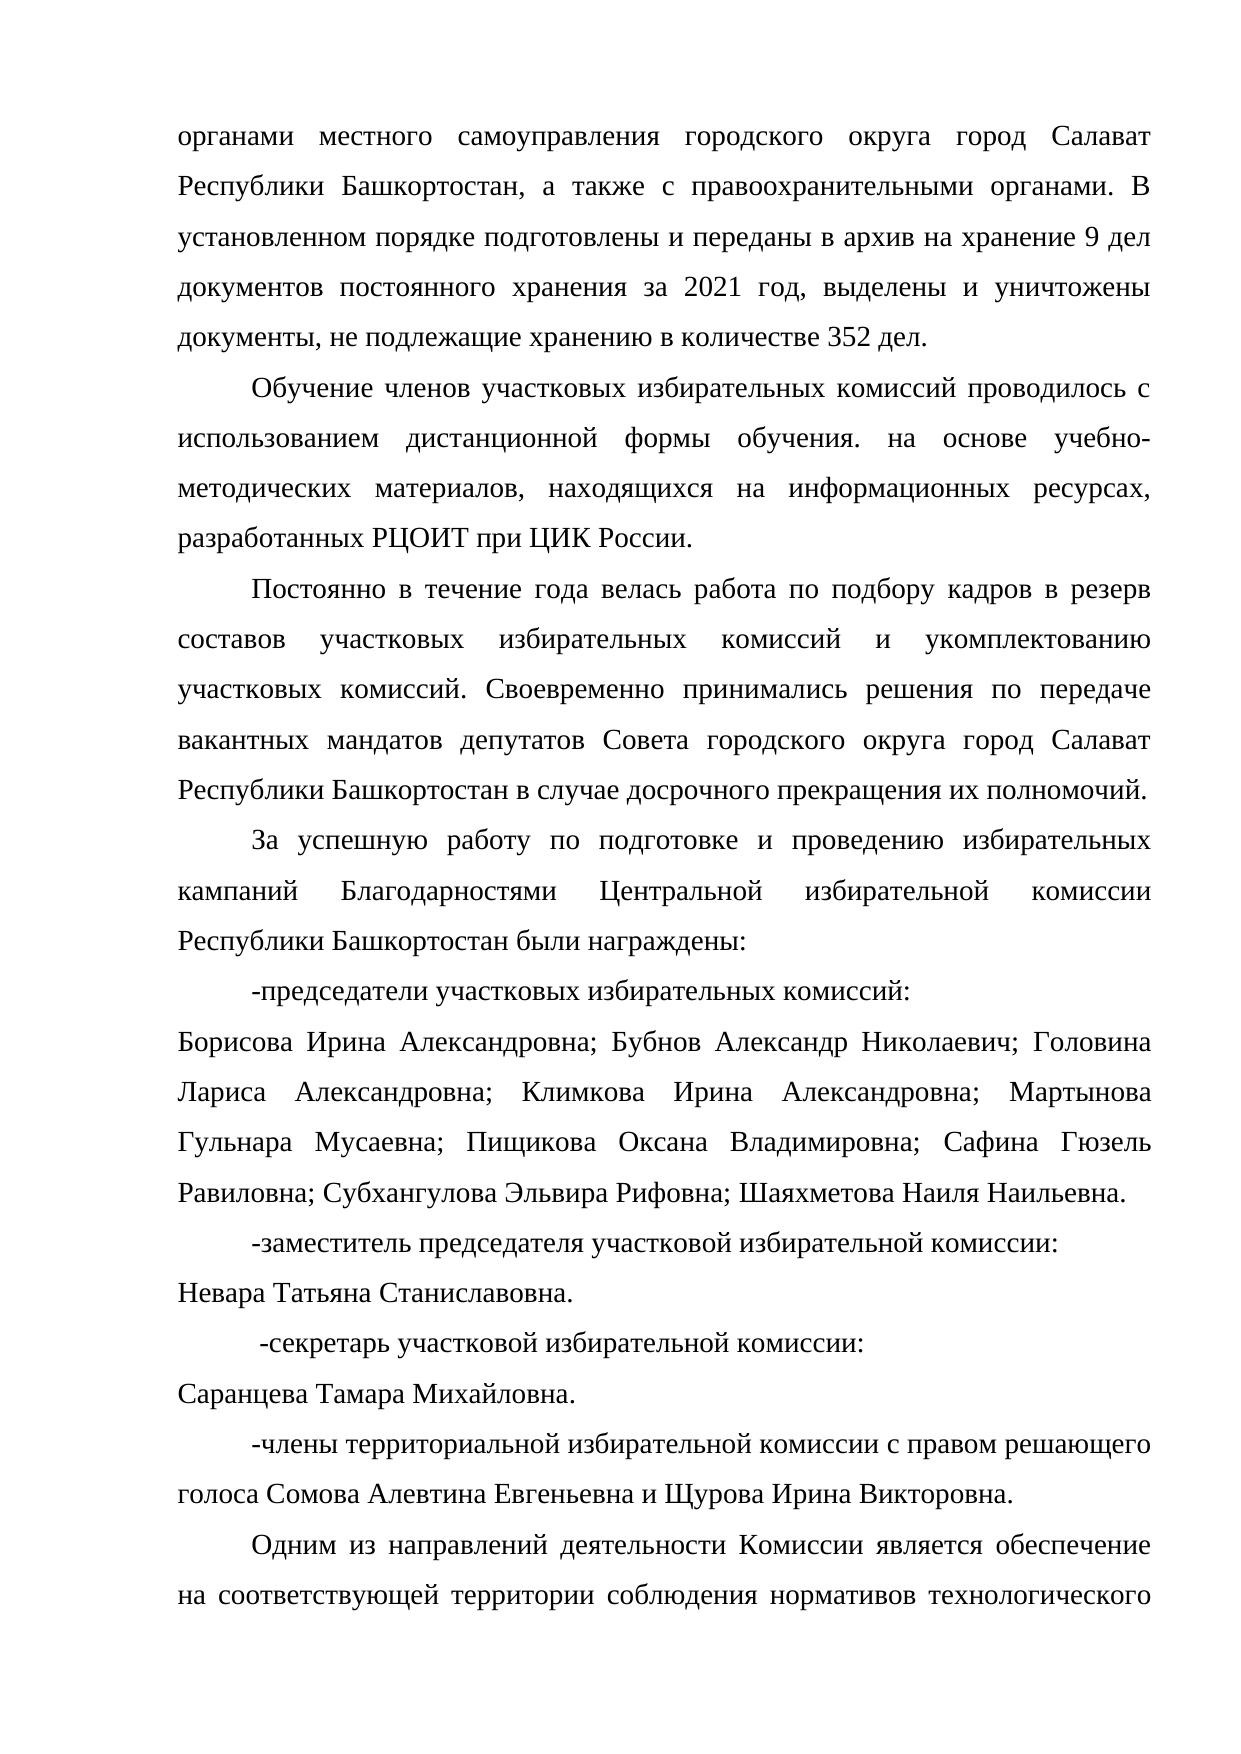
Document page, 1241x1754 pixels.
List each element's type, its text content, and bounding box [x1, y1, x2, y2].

text -члены территориальной избирательной комиссии с правом решающего голоса Сомова Алевтина Евгеньевна и Щурова Ирина Викторовна. [177, 1426, 1152, 1510]
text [177, 118, 1152, 353]
text -председатели участковых избирательных комиссий: [177, 973, 1152, 1007]
text Саранцева Тамара Михайловна. [177, 1376, 1152, 1409]
text Постоянно в течение года велась работа по подбору кадров в резерв составов участковых избирательных комиссий и укомплектованию участковых комиссий. Своевременно принимались решения по передаче вакантных мандатов депутатов Совета городского округа город Салават Республики Башкортостан в случае досрочного прекращения их полномочий. [177, 571, 1152, 806]
text Борисова Ирина Александровна; Бубнов Александр Николаевич; Головина Лариса Александровна; Климкова Ирина Александровна; Мартынова Гульнара Мусаевна; Пищикова Оксана Владимировна; Сафина Гюзель Равиловна; Субхангулова Эльвира Рифовна; Шаяхметова Наиля Наильевна. [177, 1024, 1152, 1208]
text Невара Татьяна Станиславовна. [177, 1275, 1141, 1309]
text За успешную работу по подготовке и проведению избирательных кампаний Благодарностями Центральной избирательной комиссии Республики Башкортостан были награждены: [177, 822, 1152, 957]
text Обучение членов участковых избирательных комиссий проводилось с использованием дистанционной формы обучения. на основе учебно-методических материалов, находящихся на информационных ресурсах, разработанных РЦОИТ при ЦИК России. [177, 370, 1152, 554]
text -заместитель председателя участковой избирательной комиссии: [177, 1225, 1152, 1258]
text -секретарь участковой избирательной комиссии: [177, 1326, 1152, 1359]
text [177, 1527, 1152, 1611]
